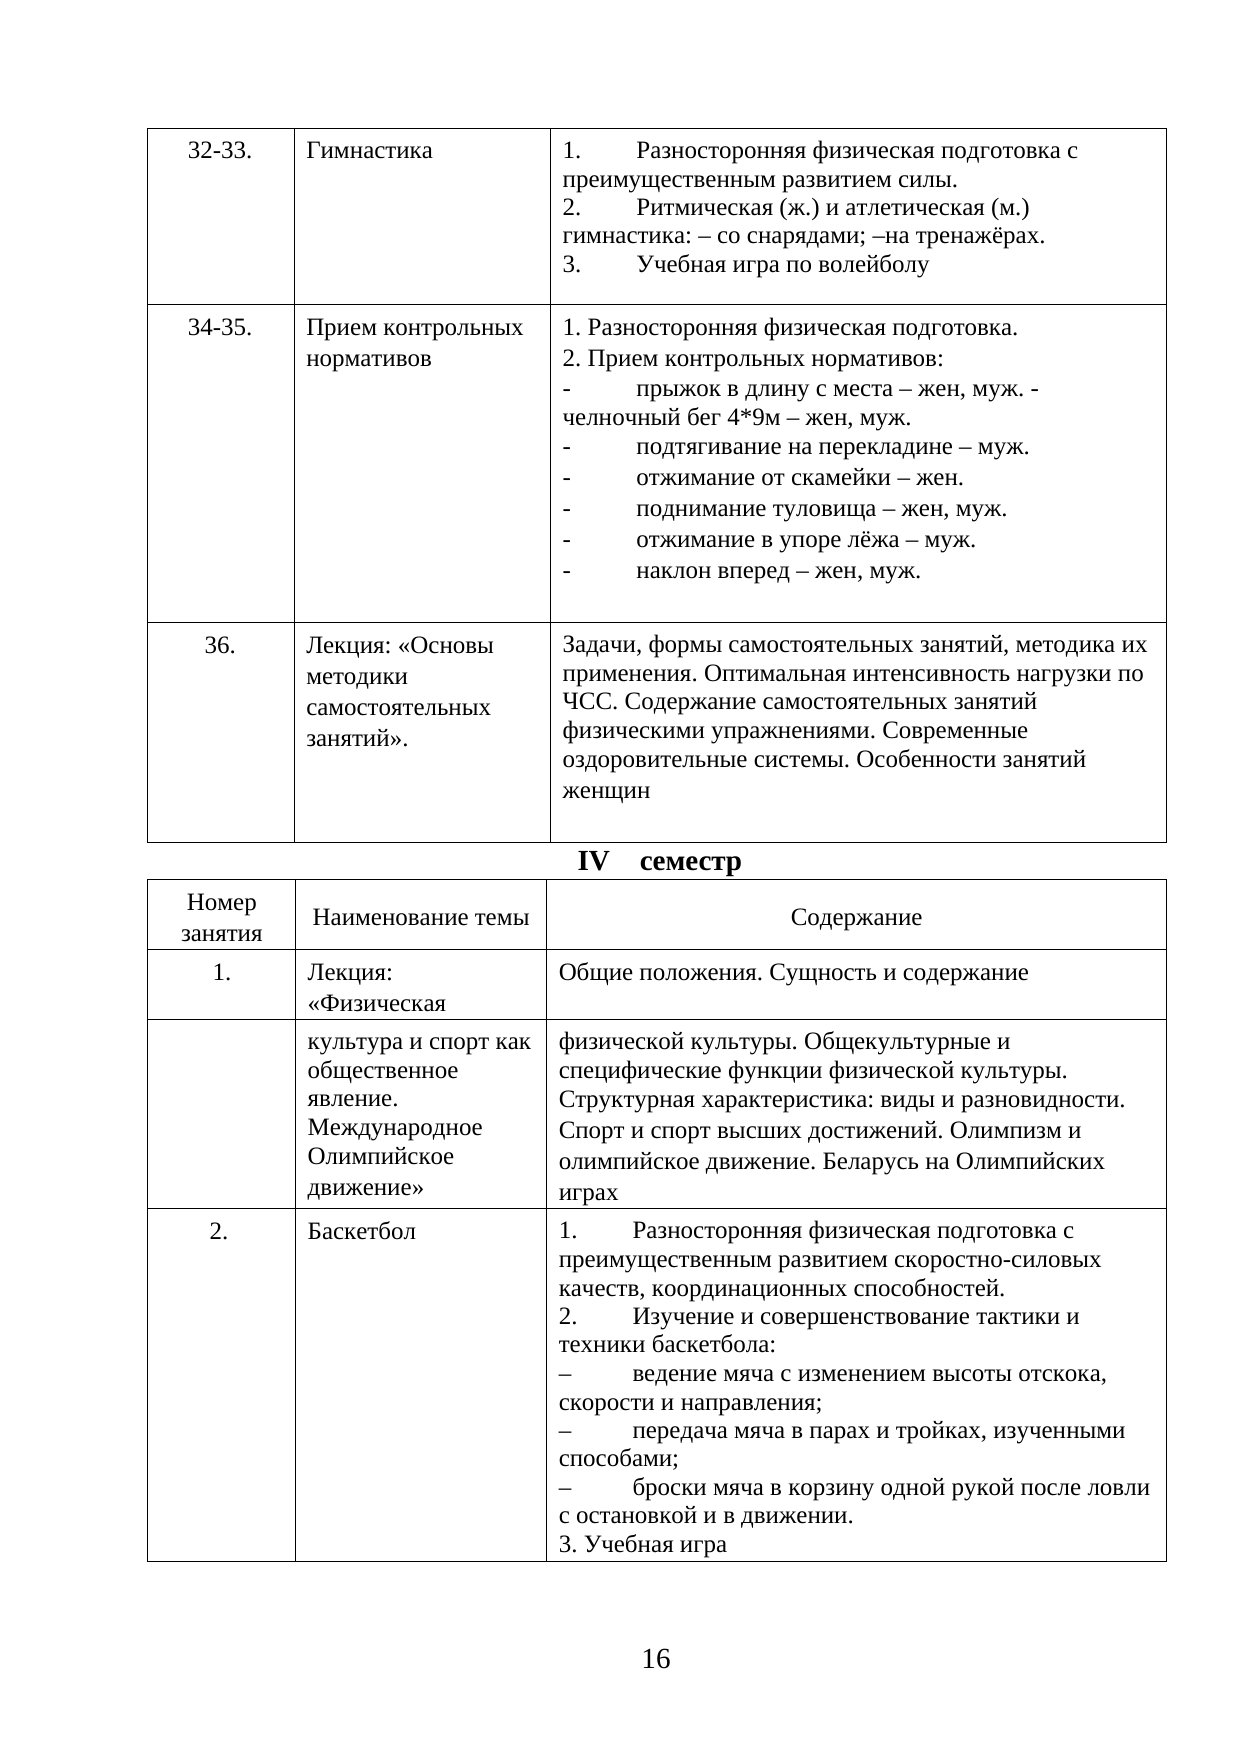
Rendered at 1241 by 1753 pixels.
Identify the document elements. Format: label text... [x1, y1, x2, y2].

list семестр [577, 843, 1172, 877]
table_cell Задачи, формы самостоятельных занятий, методика их применения. Оптимальная интенсивность нагрузки по ЧСС. Содержание самостоятельных занятий физическими упражнениями. Современные оздоровительные системы. Особенности занятий женщин [551, 623, 1166, 842]
table_cell 36. [148, 623, 294, 842]
table_cell [148, 1020, 295, 1208]
table_cell 1. [148, 950, 295, 1019]
table_cell Прием контрольных нормативов [295, 305, 550, 622]
table_cell 32-33. [148, 129, 294, 304]
table_cell 2. [148, 1209, 295, 1561]
table_cell Лекция: «Основы методики самостоятельных занятий». [295, 623, 550, 842]
table_cell Лекция: «Физическая [296, 950, 546, 1019]
table_cell Общие положения. Сущность и содержание [547, 950, 1166, 1019]
table_header Номер занятия [148, 880, 295, 949]
table_cell Гимнастика [295, 129, 550, 304]
table_cell Разносторонняя физическая подготовка с преимущественным развитием силы. Ритмическая (ж.) и атлетическая (м.) гимнастика: – со снарядами; –на тренажёрах. Учебная игра по волейболу [551, 129, 1166, 304]
table_cell 34-35. [148, 305, 294, 622]
table_header Содержание [547, 880, 1166, 949]
table_cell физической культуры. Общекультурные и специфические функции физической культуры. Структурная характеристика: виды и разновидности. Спорт и спорт высших достижений. Олимпизм и олимпийское движение. Беларусь на Олимпийских играх [547, 1020, 1166, 1208]
table_cell Баскетбол [296, 1209, 546, 1561]
table_header Наименование темы [296, 880, 546, 949]
table_cell Разносторонняя физическая подготовка. Прием контрольных нормативов: прыжок в длину с места – жен, муж. - челночный бег 4*9м – жен, муж. подтягивание на перекладине – муж. отжимание от скамейки – жен. поднимание туловища – жен, муж. отжимание в упоре лёжа – муж. наклон вперед – жен, муж. [551, 305, 1166, 622]
table_cell культура и спорт как общественное явление. Международное Олимпийское движение» [296, 1020, 546, 1208]
table_cell Разносторонняя физическая подготовка с преимущественным развитием скоростно-силовых качеств, координационных способностей. Изучение и совершенствование тактики и техники баскетбола: ведение мяча с изменением высоты отскока, скорости и направления; передача мяча в парах и тройках, изученными способами; броски мяча в корзину одной рукой после ловли с остановкой и в движении. 3. Учебная игра [547, 1209, 1166, 1561]
